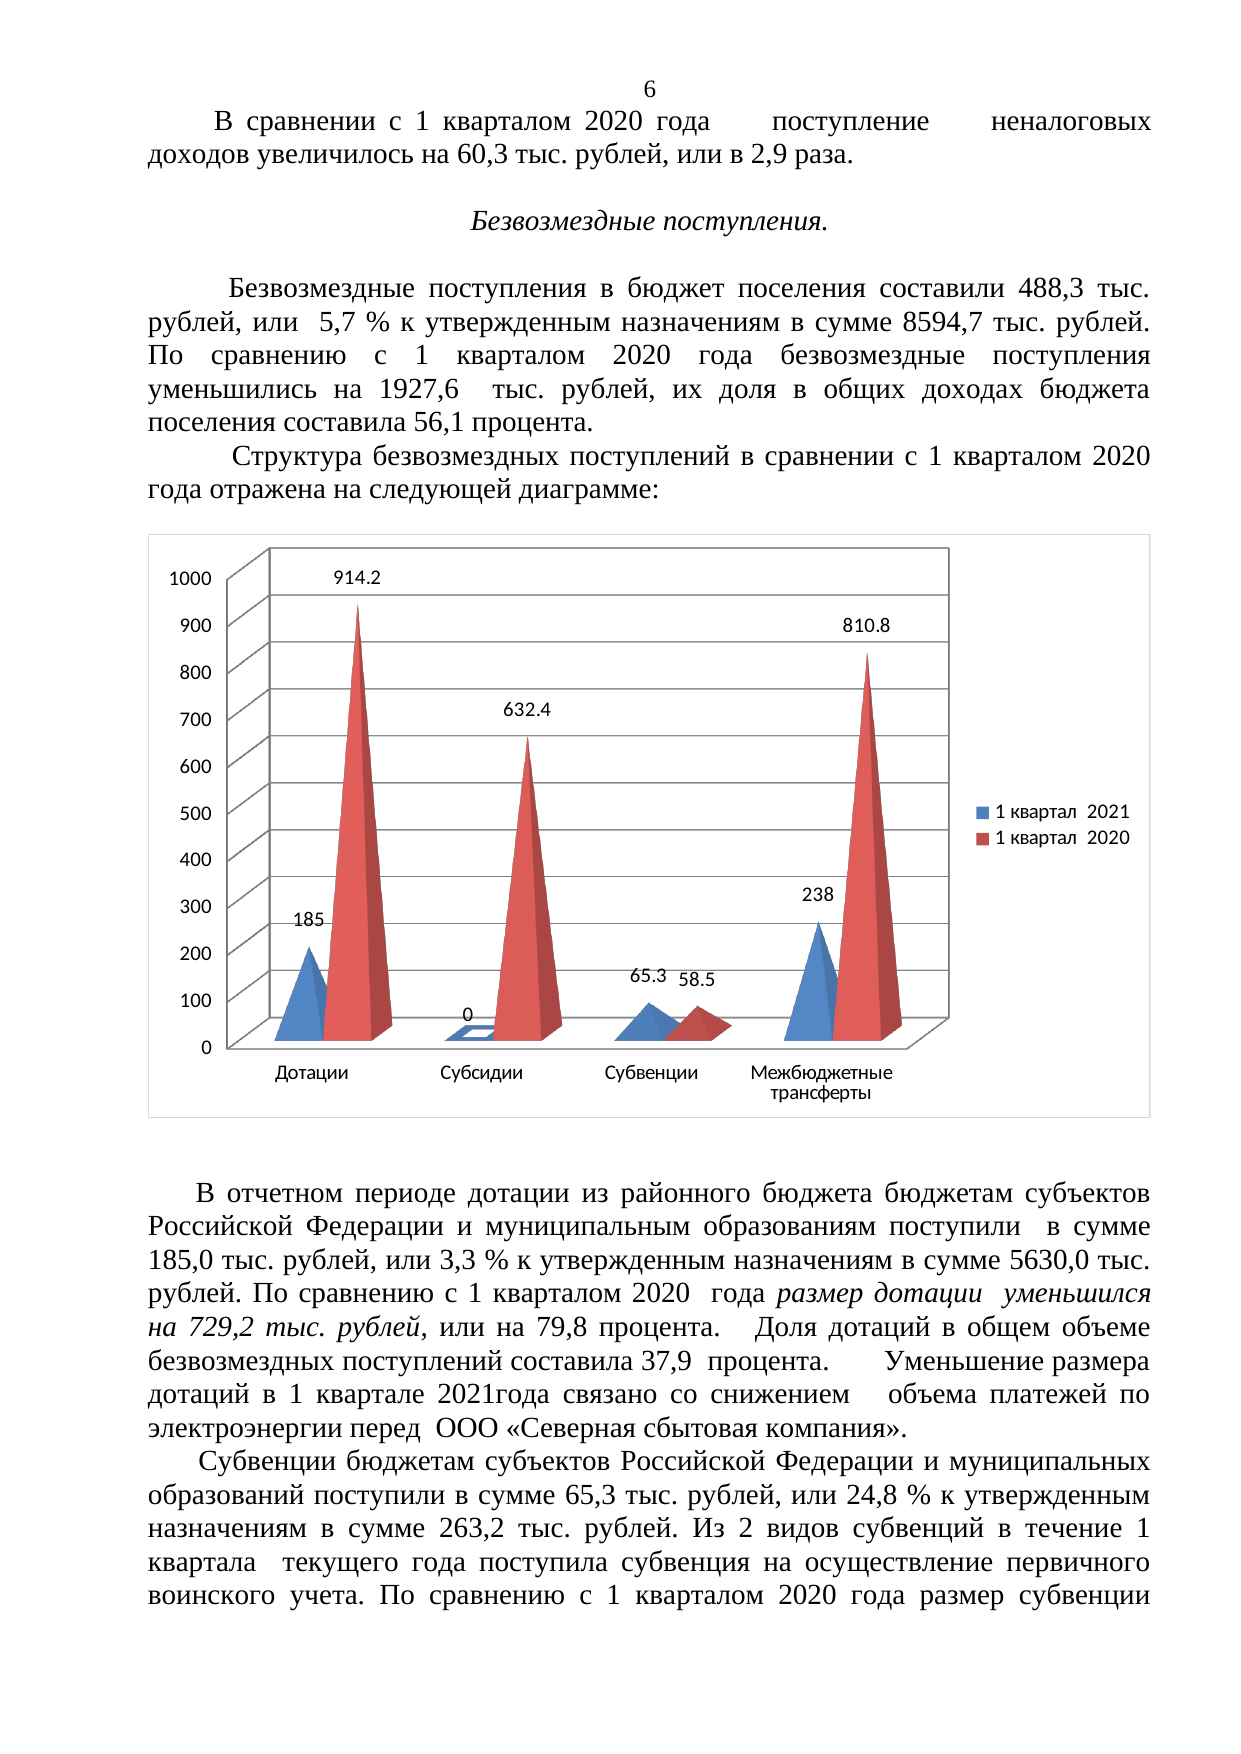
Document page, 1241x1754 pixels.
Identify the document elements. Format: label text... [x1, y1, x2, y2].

text Безвозмездные поступления. [148, 203, 1152, 237]
text Структура безвозмездных поступлений в сравнении с 1 кварталом 2020 года отражена на следующей диаграмме: [148, 438, 1152, 505]
text В отчетном периоде дотации из районного бюджета бюджетам субъектов Российской Федерации и муниципальным образованиям поступили в сумме 185,0 тыс. рублей, или 3,3 % к утвержденным назначениям в сумме 5630,0 тыс. рублей. По сравнению с 1 кварталом 2020 года размер дотации уменьшился на 729,2 тыс. рублей, или на 79,8 процента. Доля дотаций в общем объеме безвозмездных поступлений составила 37,9 процента. Уменьшение размера дотаций в 1 квартале 2021года связано со снижением объема платежей по электроэнергии перед ООО «Северная сбытовая компания». [148, 1175, 1152, 1443]
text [148, 1443, 1152, 1611]
text В сравнении с 1 кварталом 2020 года поступление неналоговых доходов увеличилось на 60,3 тыс. рублей, или в 2,9 раза. [148, 103, 1152, 170]
text Безвозмездные поступления в бюджет поселения составили 488,3 тыс. рублей, или 5,7 % к утвержденным назначениям в сумме 8594,7 тыс. рублей. По сравнению с 1 кварталом 2020 года безвозмездные поступления уменьшились на 1927,6 тыс. рублей, их доля в общих доходах бюджета поселения составила 56,1 процента. [148, 270, 1152, 438]
